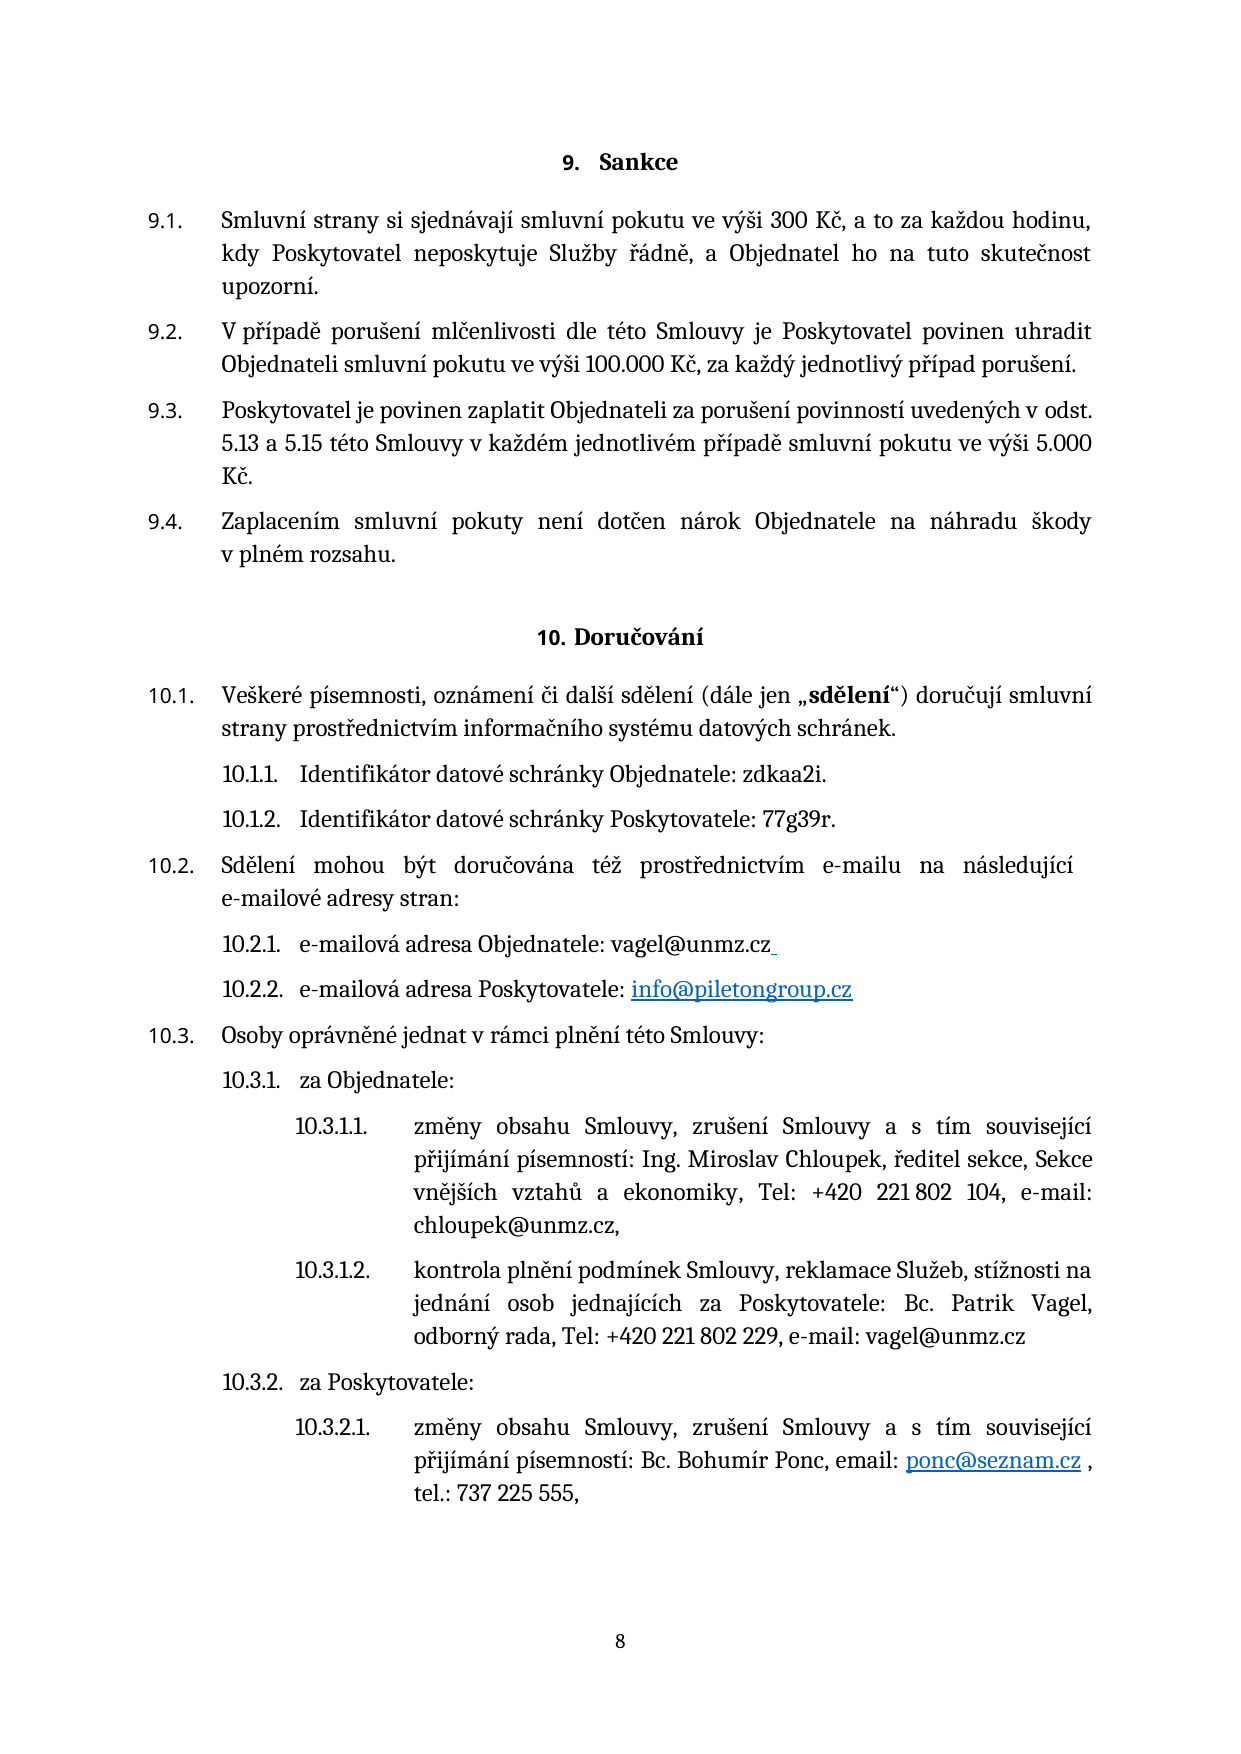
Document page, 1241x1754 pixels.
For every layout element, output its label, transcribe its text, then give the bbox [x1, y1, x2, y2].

list Zaplacením smluvní pokuty není dotčen nárok Objednatele na náhradu škody v plném rozsahu. [148, 507, 1093, 569]
list Doručování [148, 623, 1093, 652]
list Poskytovatel je povinen zaplatit Objednateli za porušení povinností uvedených v odst. 5.13 a 5.15 této Smlouvy v každém jednotlivém případě smluvní pokutu ve výši 5.000 Kč. [148, 396, 1093, 491]
list změny obsahu Smlouvy, zrušení Smlouvy a s tím související přijímání písemností: Ing. Miroslav Chloupek, ředitel sekce, Sekce vnějších vztahů a ekonomiky, Tel: +420 221 802 104, e-mail: chloupek@unmz.cz, [295, 1112, 1093, 1239]
list Identifikátor datové schránky Poskytovatele: 77g39r. [223, 805, 1093, 834]
list e-mailová adresa Objednatele: vagel@unmz.cz [223, 929, 1093, 958]
list Osoby oprávněné jednat v rámci plnění této Smlouvy: [148, 1021, 1093, 1049]
list Identifikátor datové schránky Objednatele: zdkaa2i. [223, 760, 1093, 789]
list e-mailová adresa Poskytovatele: info@piletongroup.cz [223, 975, 1093, 1004]
list za Objednatele: [223, 1066, 1093, 1095]
list Veškeré písemnosti, oznámení či další sdělení (dále jen „sdělení“) doručují smluvní strany prostřednictvím informačního systému datových schránek. [148, 681, 1093, 743]
list Smluvní strany si sjednávají smluvní pokutu ve výši 300 Kč, a to za každou hodinu, kdy Poskytovatel neposkytuje Služby řádně, a Objednatel ho na tuto skutečnost upozorní. [148, 206, 1093, 300]
list Sankce [148, 148, 1093, 176]
list V případě porušení mlčenlivosti dle této Smlouvy je Poskytovatel povinen uhradit Objednateli smluvní pokutu ve výši 100.000 Kč, za každý jednotlivý případ porušení. [148, 317, 1093, 379]
list kontrola plnění podmínek Smlouvy, reklamace Služeb, stížnosti na jednání osob jednajících za Poskytovatele: Bc. Patrik Vagel, odborný rada, Tel: +420 221 802 229, e-mail: vagel@unmz.cz [295, 1256, 1093, 1351]
list za Poskytovatele: [223, 1368, 1093, 1396]
list změny obsahu Smlouvy, zrušení Smlouvy a s tím související přijímání písemností: Bc. Bohumír Ponc, email: ponc@seznam.cz , tel.: 737 225 555, [295, 1413, 1093, 1508]
list Sdělení mohou být doručována též prostřednictvím e-mailu na následující e-mailové adresy stran: [148, 851, 1093, 913]
